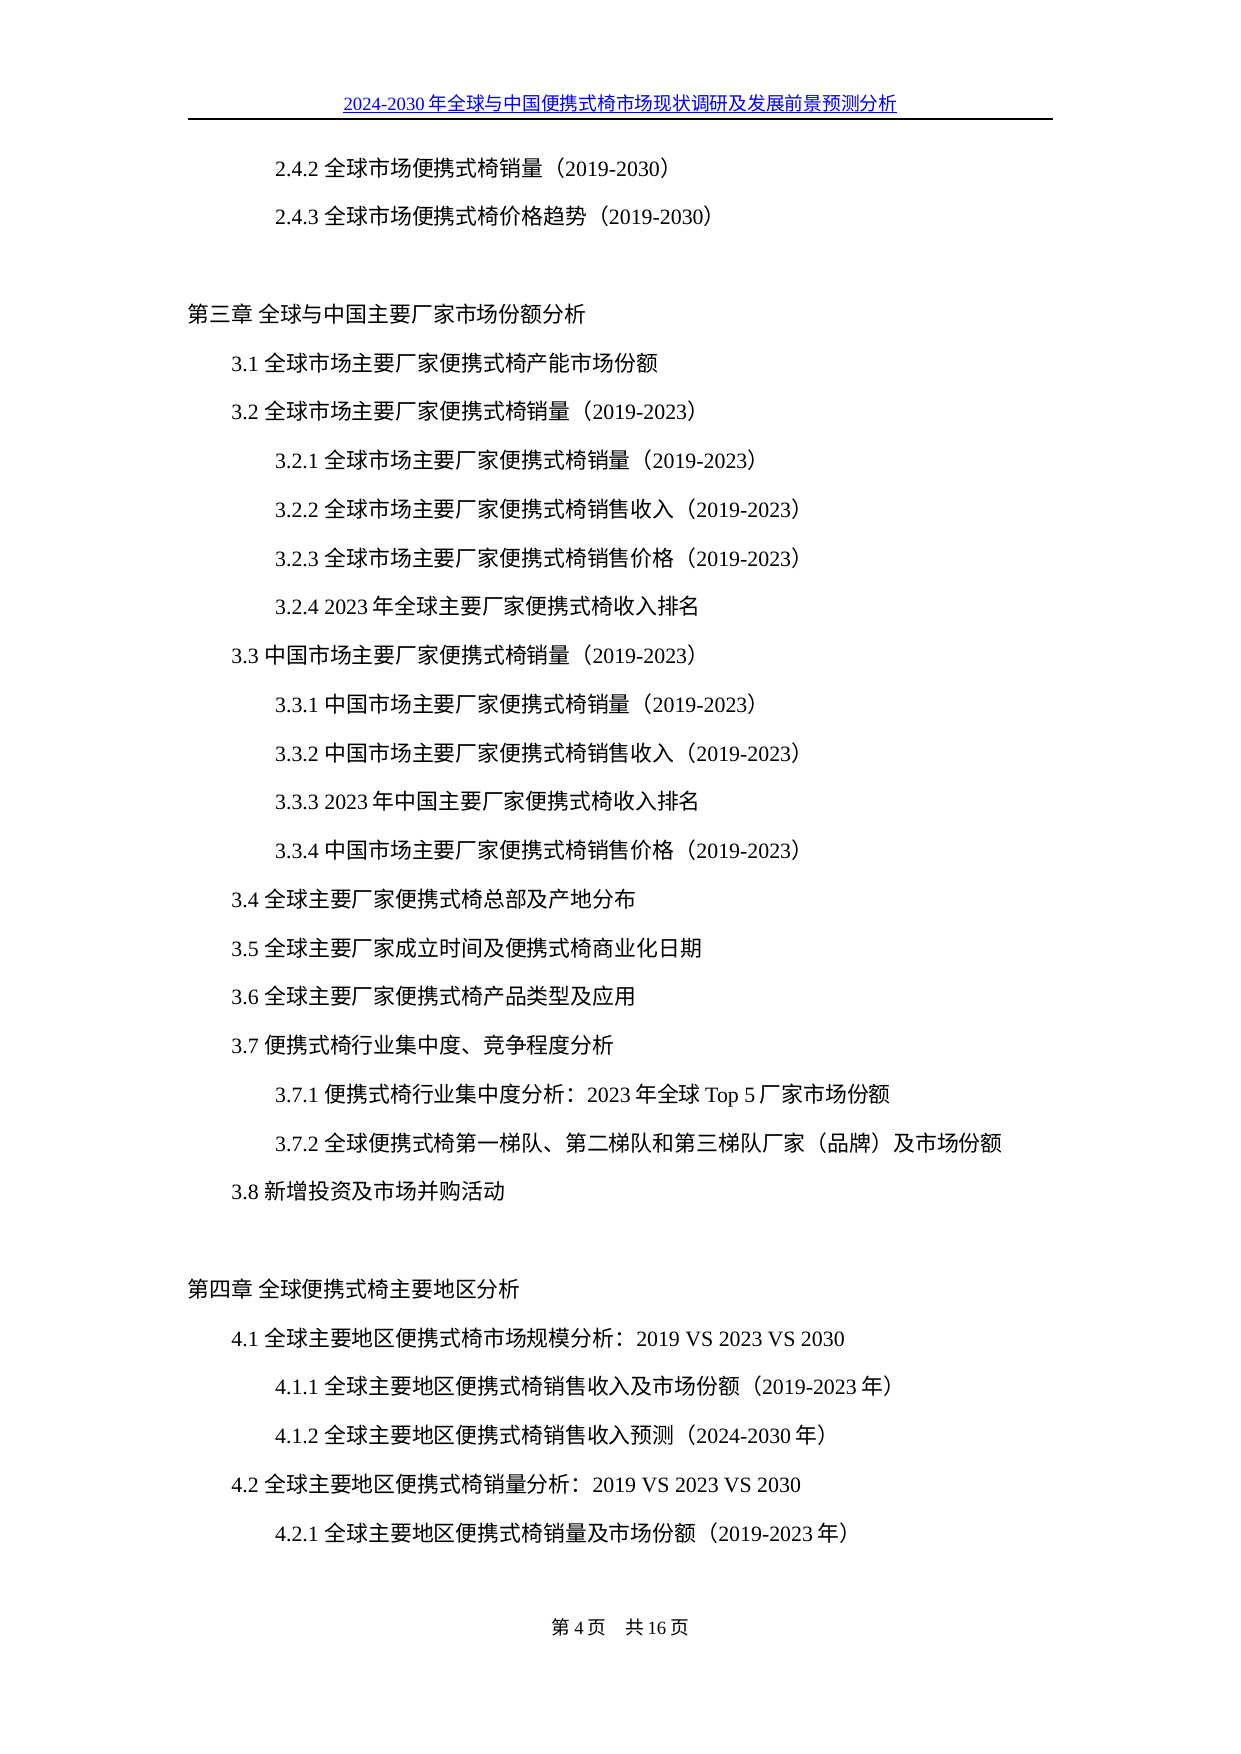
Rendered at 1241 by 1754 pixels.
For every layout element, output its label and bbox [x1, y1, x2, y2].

text [187, 150, 1053, 1548]
